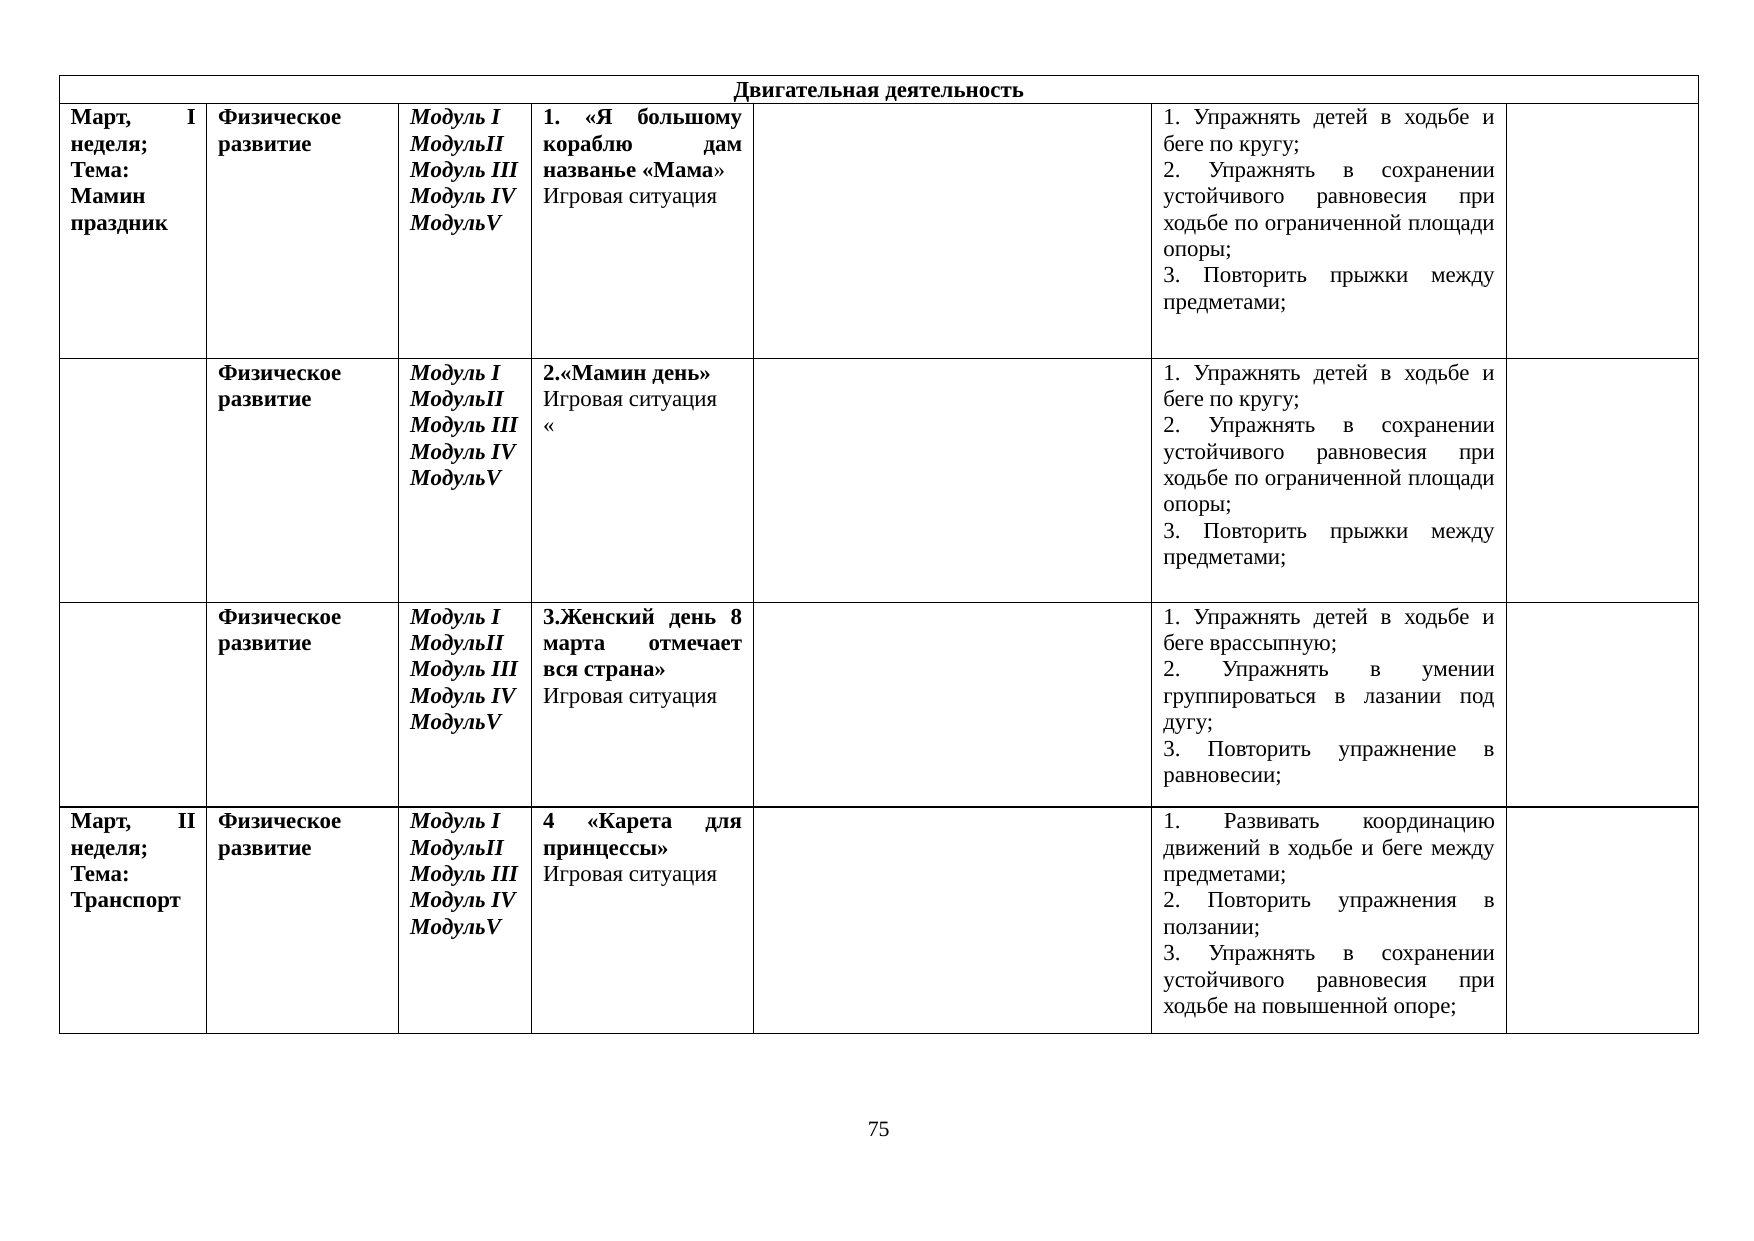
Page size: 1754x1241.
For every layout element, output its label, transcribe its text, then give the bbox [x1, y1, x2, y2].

table_cell Физическое развитие [207, 808, 398, 1032]
table_cell [1507, 808, 1698, 1032]
table_cell [754, 808, 1151, 1032]
table_cell [1507, 359, 1698, 602]
table_cell Модуль I МодульII Модуль III Модуль IV МодульV [399, 808, 531, 1032]
table_cell 1. Упражнять детей в ходьбе и беге по кругу; 2. Упражнять в сохранении устойчивого равновесия при ходьбе по ограниченной площади опоры; 3. Повторить прыжки между предметами; [1152, 359, 1506, 602]
table_cell Модуль I МодульII Модуль III Модуль IV МодульV [399, 104, 531, 358]
table_cell 1. Развивать координацию движений в ходьбе и беге между предметами; 2. Повторить упражнения в ползании; 3. Упражнять в сохранении устойчивого равновесия при ходьбе на повышенной опоре; [1152, 808, 1506, 1032]
table_cell Физическое развитие [207, 603, 398, 806]
table_cell [1507, 104, 1698, 358]
table_cell 4 «Карета для принцессы» Игровая ситуация [532, 808, 753, 1032]
table_cell Двигательная деятельность [60, 76, 1698, 102]
table_cell [1507, 603, 1698, 806]
table_cell Март, II неделя; Тема: Транспорт [60, 808, 206, 1032]
table_cell [754, 603, 1151, 806]
table_cell 1. «Я большому кораблю дам названье «Мама» Игровая ситуация [532, 104, 753, 358]
table_cell Физическое развитие [207, 359, 398, 602]
table_cell [754, 104, 1151, 358]
table_cell Модуль I МодульII Модуль III Модуль IV МодульV [399, 359, 531, 602]
table_cell [754, 359, 1151, 602]
table_cell Модуль I МодульII Модуль III Модуль IV МодульV [399, 603, 531, 806]
table_cell 2.«Мамин день» Игровая ситуация « [532, 359, 753, 602]
table_cell Физическое развитие [207, 104, 398, 358]
table_cell 1. Упражнять детей в ходьбе и беге по кругу; 2. Упражнять в сохранении устойчивого равновесия при ходьбе по ограниченной площади опоры; 3. Повторить прыжки между предметами; [1152, 104, 1506, 358]
table_cell 3.Женский день 8 марта отмечает вся страна» Игровая ситуация [532, 603, 753, 806]
table_cell [60, 603, 206, 806]
table_cell [60, 359, 206, 602]
table_cell 1. Упражнять детей в ходьбе и беге врассыпную; 2. Упражнять в умении группироваться в лазании под дугу; 3. Повторить упражнение в равновесии; [1152, 603, 1506, 806]
table_cell Март, I неделя; Тема: Мамин праздник [60, 104, 206, 358]
